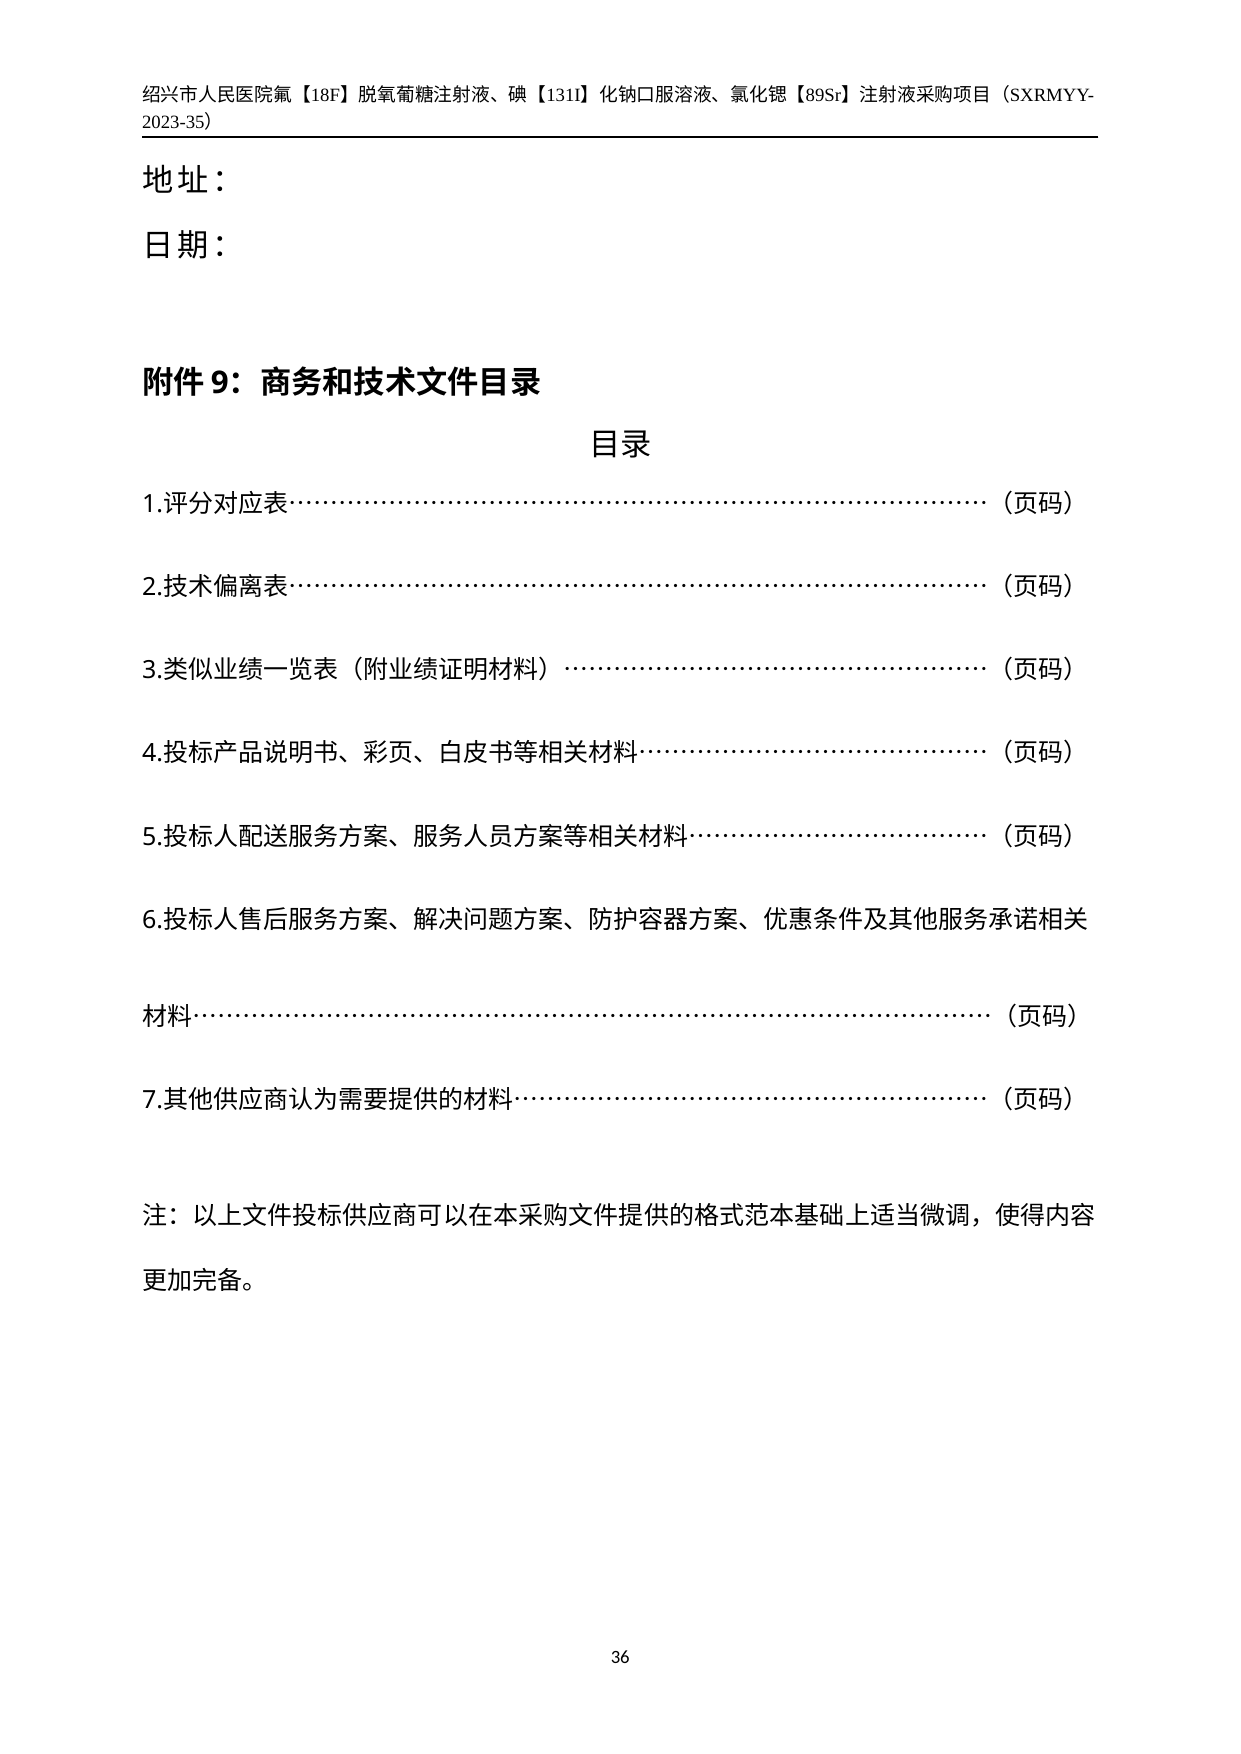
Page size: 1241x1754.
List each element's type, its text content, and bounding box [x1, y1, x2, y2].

text 地址： [142, 146, 1110, 211]
text 目录 [142, 419, 1098, 464]
text 4.投标产品说明书、彩页、白皮书等相关材料……………………………………（页码） [142, 718, 1098, 783]
text 3.类似业绩一览表（附业绩证明材料）……………………………………………（页码） [142, 635, 1098, 700]
text 附件9：商务和技术文件目录 [142, 357, 1098, 402]
text 7.其他供应商认为需要提供的材料…………………………………………………（页码） [142, 1065, 1098, 1130]
text 日期： [142, 211, 1110, 276]
text 5.投标人配送服务方案、服务人员方案等相关材料………………………………（页码） [142, 802, 1098, 867]
text 2.技术偏离表…………………………………………………………………………（页码） [142, 552, 1098, 617]
text 6.投标人售后服务方案、解决问题方案、防护容器方案、优惠条件及其他服务承诺相关材料……………………………………………………………………………………（页码） [142, 885, 1098, 1047]
text 1.评分对应表…………………………………………………………………………（页码） [142, 469, 1098, 534]
text 注：以上文件投标供应商可以在本采购文件提供的格式范本基础上适当微调，使得内容更加完备。 [142, 1181, 1098, 1311]
